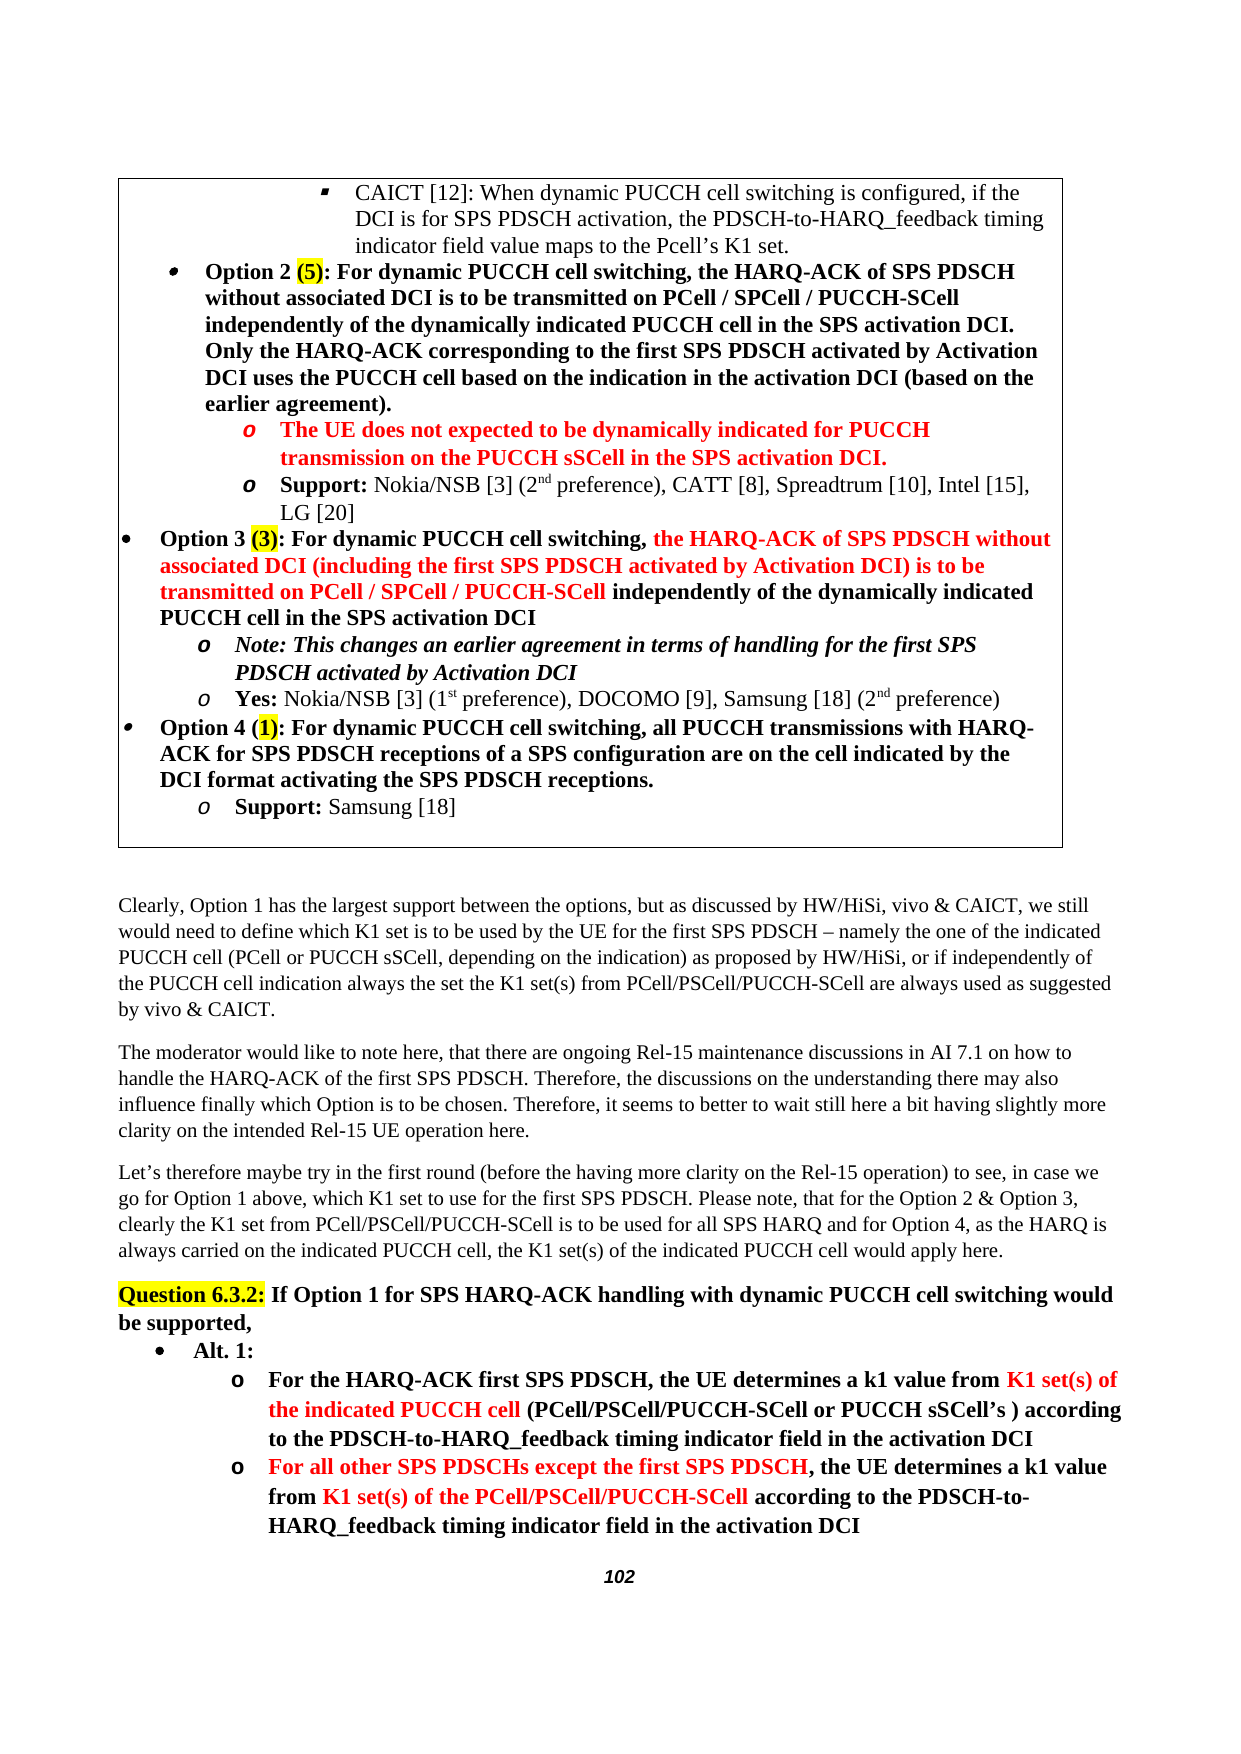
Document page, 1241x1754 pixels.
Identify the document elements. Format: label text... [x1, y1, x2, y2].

list Alt. 1: [156, 1337, 1122, 1364]
text Clearly, Option 1 has the largest support between the options, but as discussed by HW/HiSi, vivo & CAICT, we still would need to define which K1 set is to be used by the UE for the first SPS PDSCH – namely the one of the indicated PUCCH cell (PCell or PUCCH sSCell, depending on the indication) as proposed by HW/HiSi, or if independently of the PUCCH cell indication always the set the K1 set(s) from PCell/PSCell/PUCCH-SCell are always used as suggested by vivo & CAICT. [118, 893, 1122, 1021]
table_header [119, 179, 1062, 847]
text Question 6.3.2: If Option 1 for SPS HARQ-ACK handling with dynamic PUCCH cell switching would be supported, [118, 1281, 1122, 1335]
list For all other SPS PDSCHs except the first SPS PDSCH, the UE determines a k1 value from K1 set(s) of the PCell/PSCell/PUCCH-SCell according to the PDSCH-to-HARQ_feedback timing indicator field in the activation DCI [231, 1453, 1122, 1538]
list For the HARQ-ACK first SPS PDSCH, the UE determines a k1 value from K1 set(s) of the indicated PUCCH cell (PCell/PSCell/PUCCH-SCell or PUCCH sSCell’s ) according to the PDSCH-to-HARQ_feedback timing indicator field in the activation DCI [231, 1366, 1122, 1451]
text The moderator would like to note here, that there are ongoing Rel-15 maintenance discussions in AI 7.1 on how to handle the HARQ-ACK of the first SPS PDSCH. Therefore, the discussions on the understanding there may also influence finally which Option is to be chosen. Therefore, it seems to better to wait still here a bit having slightly more clarity on the intended Rel-15 UE operation here. [118, 1040, 1122, 1142]
text Let’s therefore maybe try in the first round (before the having more clarity on the Rel-15 operation) to see, in case we go for Option 1 above, which K1 set to use for the first SPS PDSCH. Please note, that for the Option 2 & Option 3, clearly the K1 set from PCell/PSCell/PUCCH-SCell is to be used for all SPS HARQ and for Option 4, as the HARQ is always carried on the indicated PUCCH cell, the K1 set(s) of the indicated PUCCH cell would apply here. [118, 1160, 1122, 1262]
